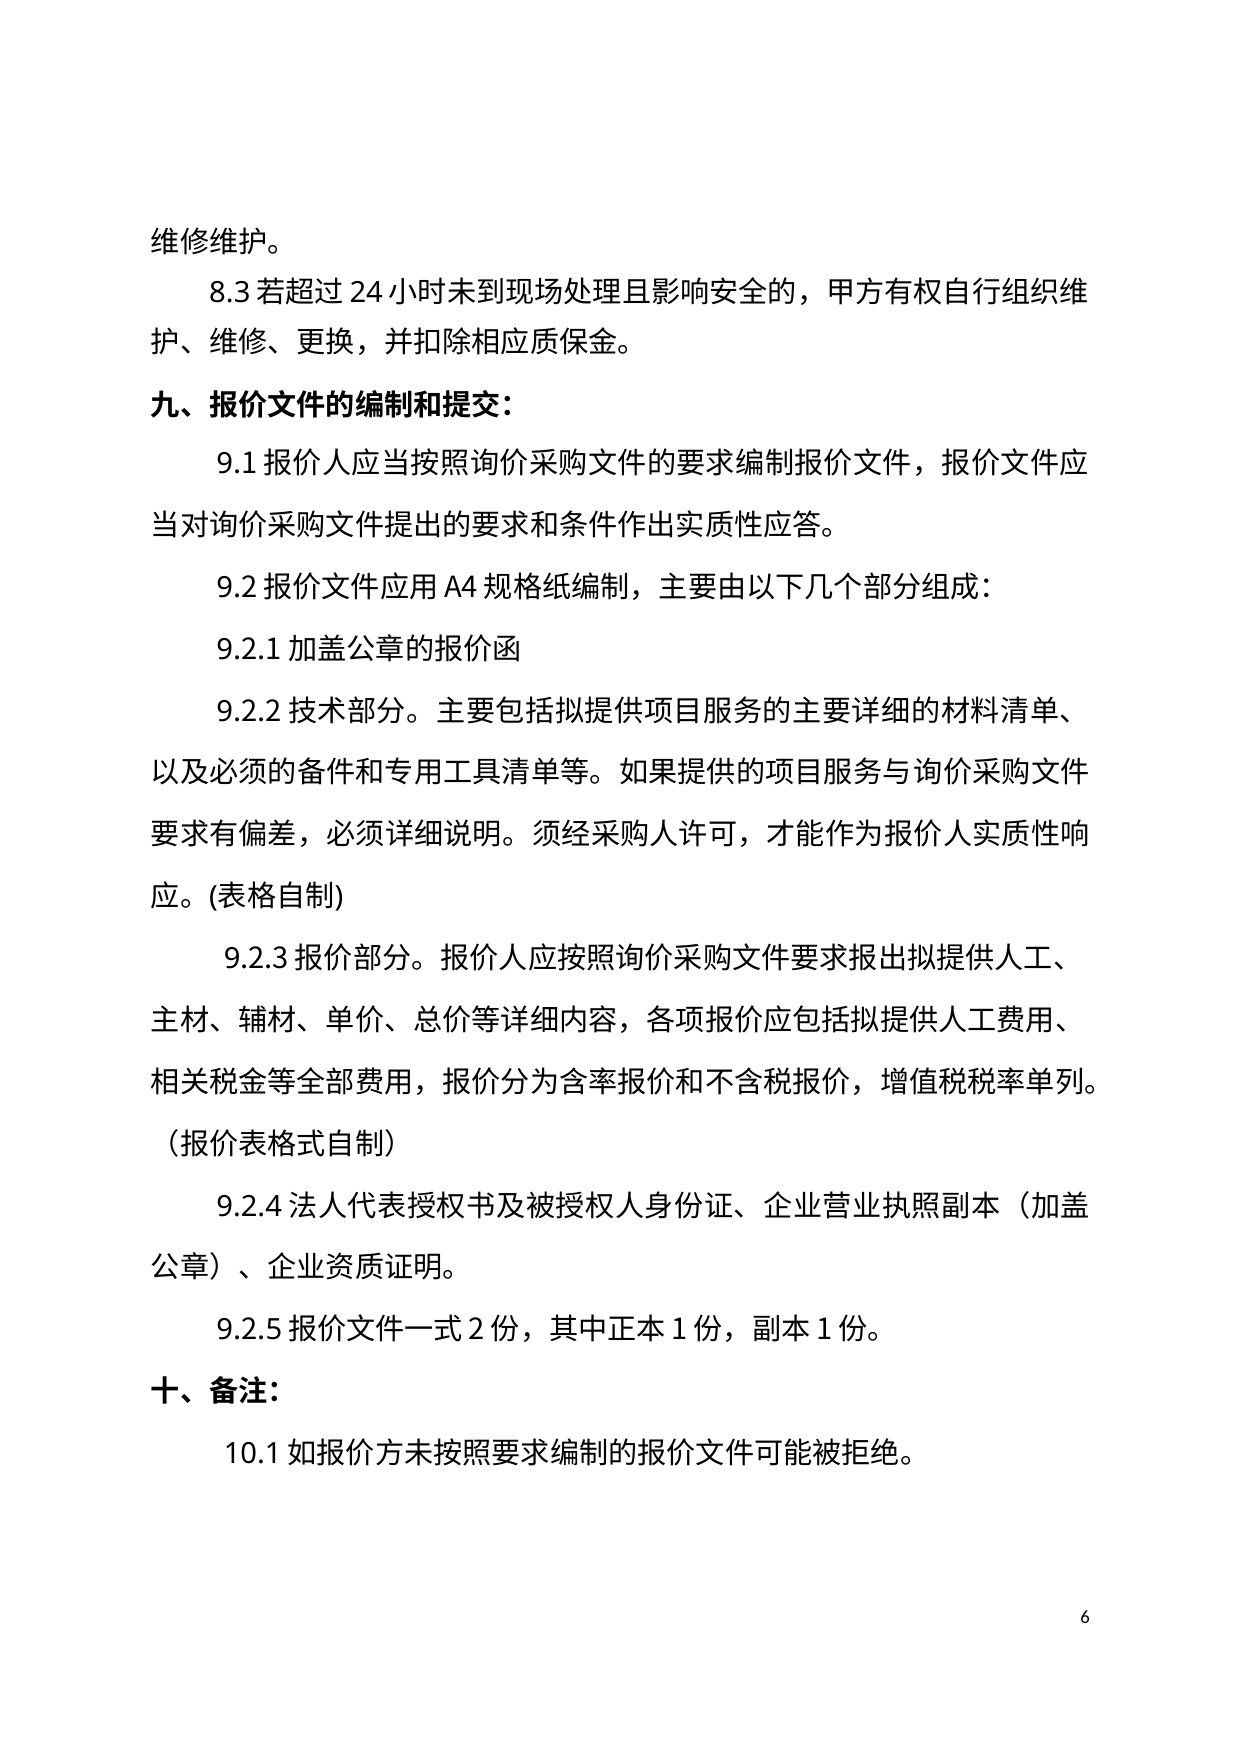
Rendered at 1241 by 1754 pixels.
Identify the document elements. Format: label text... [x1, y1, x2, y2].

text 9.2.1 加盖公章的报价函 [151, 610, 1089, 672]
text 十、备注： [151, 1352, 1089, 1414]
text 9.1报价人应当按照询价采购文件的要求编制报价文件，报价文件应当对询价采购文件提出的要求和条件作出实质性应答。 [151, 424, 1089, 548]
text 9.2.2技术部分。主要包括拟提供项目服务的主要详细的材料清单、以及必须的备件和专用工具清单等。如果提供的项目服务与询价采购文件要求有偏差，必须详细说明。须经采购人许可，才能作为报价人实质性响应。(表格自制) [151, 672, 1089, 919]
text 10.1如报价方未按照要求编制的报价文件可能被拒绝。 [151, 1414, 1089, 1476]
text 9.2报价文件应用A4规格纸编制，主要由以下几个部分组成： [151, 548, 1089, 610]
text 9.2.3报价部分。报价人应按照询价采购文件要求报出拟提供人工、主材、辅材、单价、总价等详细内容，各项报价应包括拟提供人工费用、相关税金等全部费用，报价分为含率报价和不含税报价，增值税税率单列。（报价表格式自制） [151, 919, 1089, 1167]
text 9.2.5报价文件一式2份，其中正本1份，副本1份。 [151, 1290, 1089, 1352]
text 九、报价文件的编制和提交： [151, 362, 1089, 424]
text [151, 212, 1089, 262]
text 8.3若超过24小时未到现场处理且影响安全的，甲方有权自行组织维护、维修、更换，并扣除相应质保金。 [151, 262, 1089, 362]
text 9.2.4法人代表授权书及被授权人身份证、企业营业执照副本（加盖公章）、企业资质证明。 [151, 1167, 1089, 1290]
